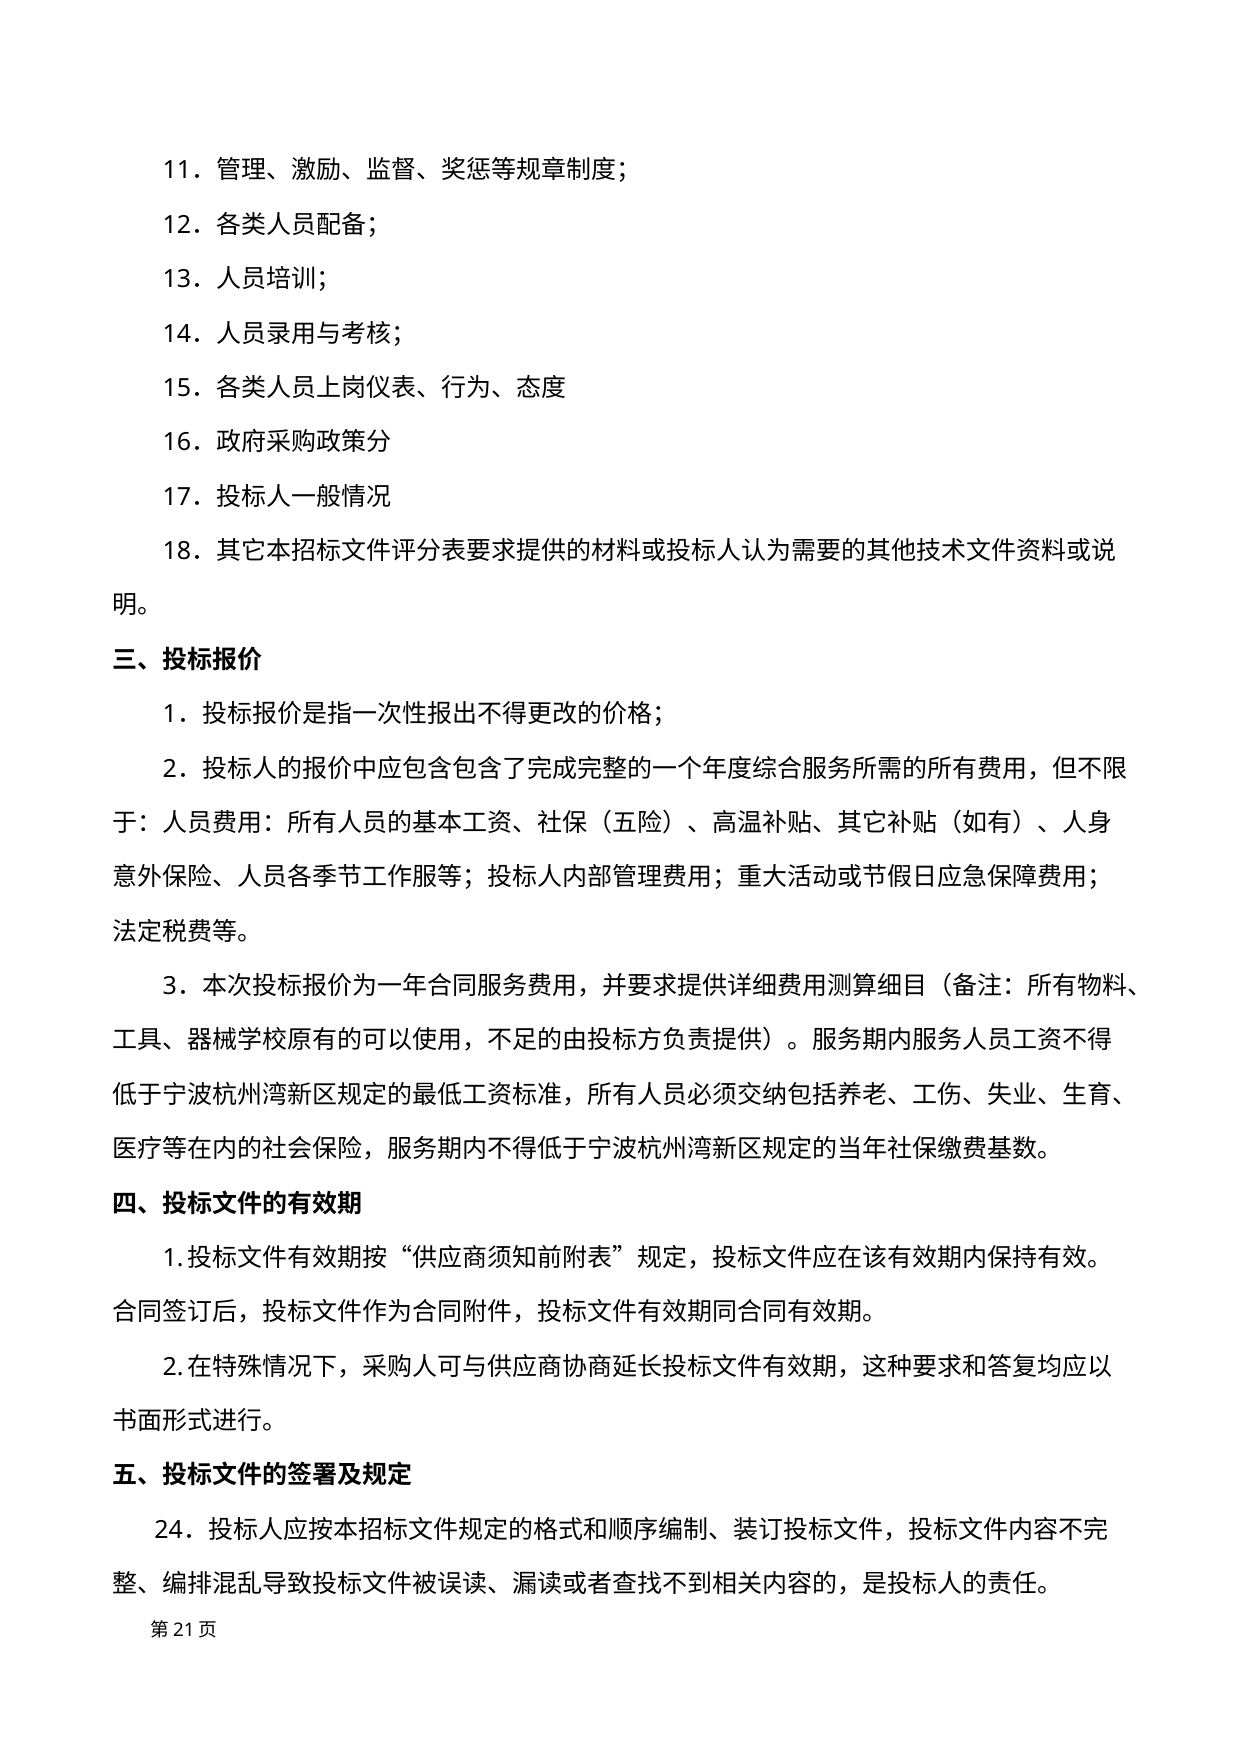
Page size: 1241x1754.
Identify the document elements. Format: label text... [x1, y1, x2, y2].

list 投标人应按本招标文件规定的格式和顺序编制、装订投标文件，投标文件内容不完整、编排混乱导致投标文件被误读、漏读或者查找不到相关内容的，是投标人的责任。 [112, 1509, 1128, 1600]
list 管理、激励、监督、奖惩等规章制度； [112, 150, 1128, 186]
list 人员录用与考核； [112, 313, 1128, 349]
subtitle 五、投标文件的签署及规定 [112, 1455, 1128, 1491]
list 投标人一般情况 [112, 476, 1128, 512]
subtitle 四、投标文件的有效期 [112, 1183, 1128, 1219]
list 本次投标报价为一年合同服务费用，并要求提供详细费用测算细目（备注：所有物料、工具、器械学校原有的可以使用，不足的由投标方负责提供）。服务期内服务人员工资不得低于宁波杭州湾新区规定的最低工资标准，所有人员必须交纳包括养老、工伤、失业、生育、医疗等在内的社会保险，服务期内不得低于宁波杭州湾新区规定的当年社保缴费基数。 [112, 966, 1128, 1165]
list 政府采购政策分 [112, 422, 1128, 458]
list 投标报价是指一次性报出不得更改的价格； [112, 694, 1128, 730]
list 其它本招标文件评分表要求提供的材料或投标人认为需要的其他技术文件资料或说明。 [112, 531, 1128, 621]
list 各类人员上岗仪表、行为、态度 [112, 367, 1128, 404]
list 投标文件有效期按“供应商须知前附表”规定，投标文件应在该有效期内保持有效。合同签订后，投标文件作为合同附件，投标文件有效期同合同有效期。 [112, 1237, 1128, 1328]
list 人员培训； [112, 259, 1128, 295]
list 各类人员配备； [112, 204, 1128, 241]
list 在特殊情况下，采购人可与供应商协商延长投标文件有效期，这种要求和答复均应以书面形式进行。 [112, 1346, 1128, 1437]
list 投标人的报价中应包含包含了完成完整的一个年度综合服务所需的所有费用，但不限于：人员费用：所有人员的基本工资、社保（五险）、高温补贴、其它补贴（如有）、人身意外保险、人员各季节工作服等；投标人内部管理费用；重大活动或节假日应急保障费用；法定税费等。 [112, 748, 1128, 947]
subtitle 三、投标报价 [112, 639, 1128, 676]
